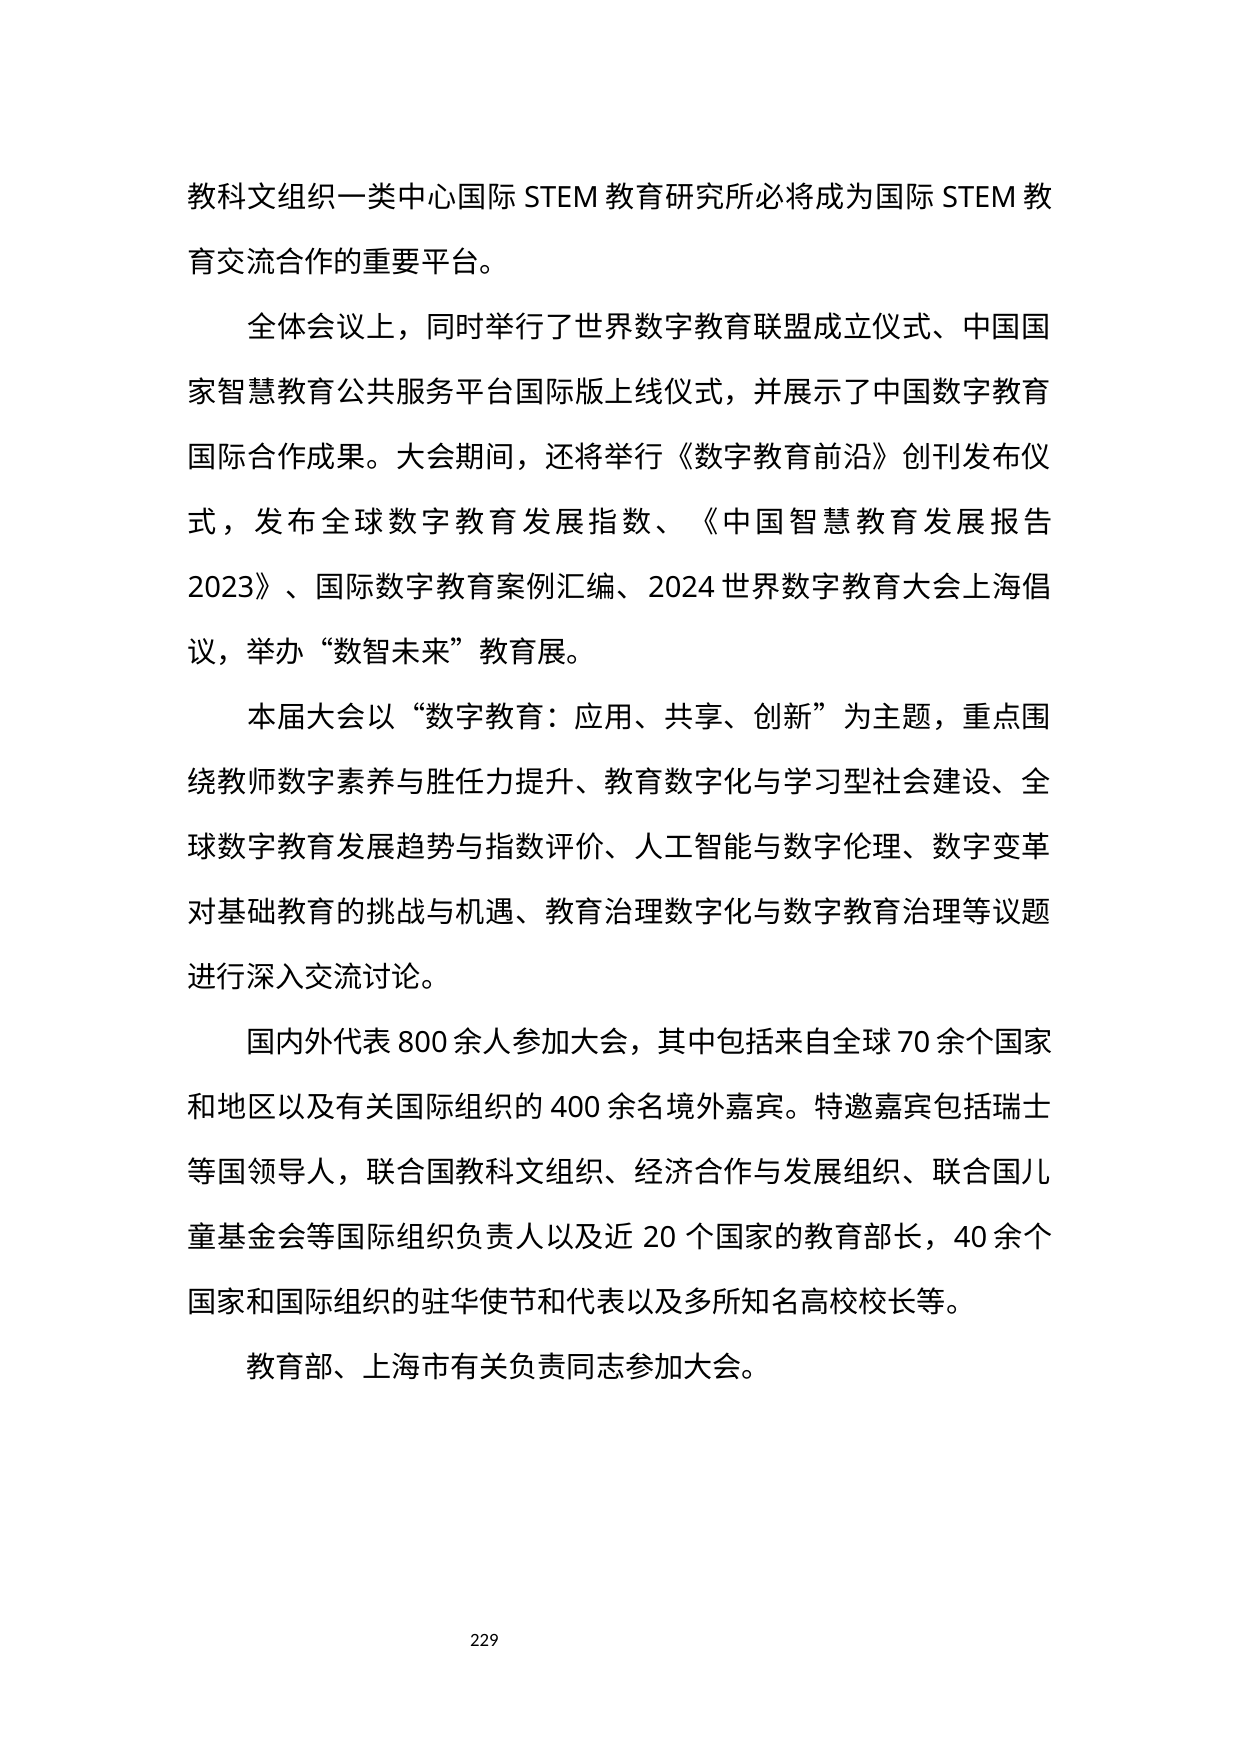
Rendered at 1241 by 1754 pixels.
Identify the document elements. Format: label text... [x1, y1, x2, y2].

text 国内外代表800余人参加大会，其中包括来自全球70余个国家和地区以及有关国际组织的400余名境外嘉宾。特邀嘉宾包括瑞士等国领导人，联合国教科文组织、经济合作与发展组织、联合国儿童基金会等国际组织负责人以及近 20 个国家的教育部长，40余个国家和国际组织的驻华使节和代表以及多所知名高校校长等。 [187, 1007, 1053, 1332]
text 全体会议上，同时举行了世界数字教育联盟成立仪式、中国国家智慧教育公共服务平台国际版上线仪式，并展示了中国数字教育国际合作成果。大会期间，还将举行《数字教育前沿》创刊发布仪式，发布全球数字教育发展指数、《中国智慧教育发展报告2023》、国际数字教育案例汇编、2024世界数字教育大会上海倡议，举办“数智未来”教育展。 [187, 292, 1053, 682]
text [187, 162, 1053, 292]
text 本届大会以“数字教育：应用、共享、创新”为主题，重点围绕教师数字素养与胜任力提升、教育数字化与学习型社会建设、全球数字教育发展趋势与指数评价、人工智能与数字伦理、数字变革对基础教育的挑战与机遇、教育治理数字化与数字教育治理等议题进行深入交流讨论。 [187, 682, 1053, 1007]
text 教育部、上海市有关负责同志参加大会。 [187, 1332, 1053, 1397]
